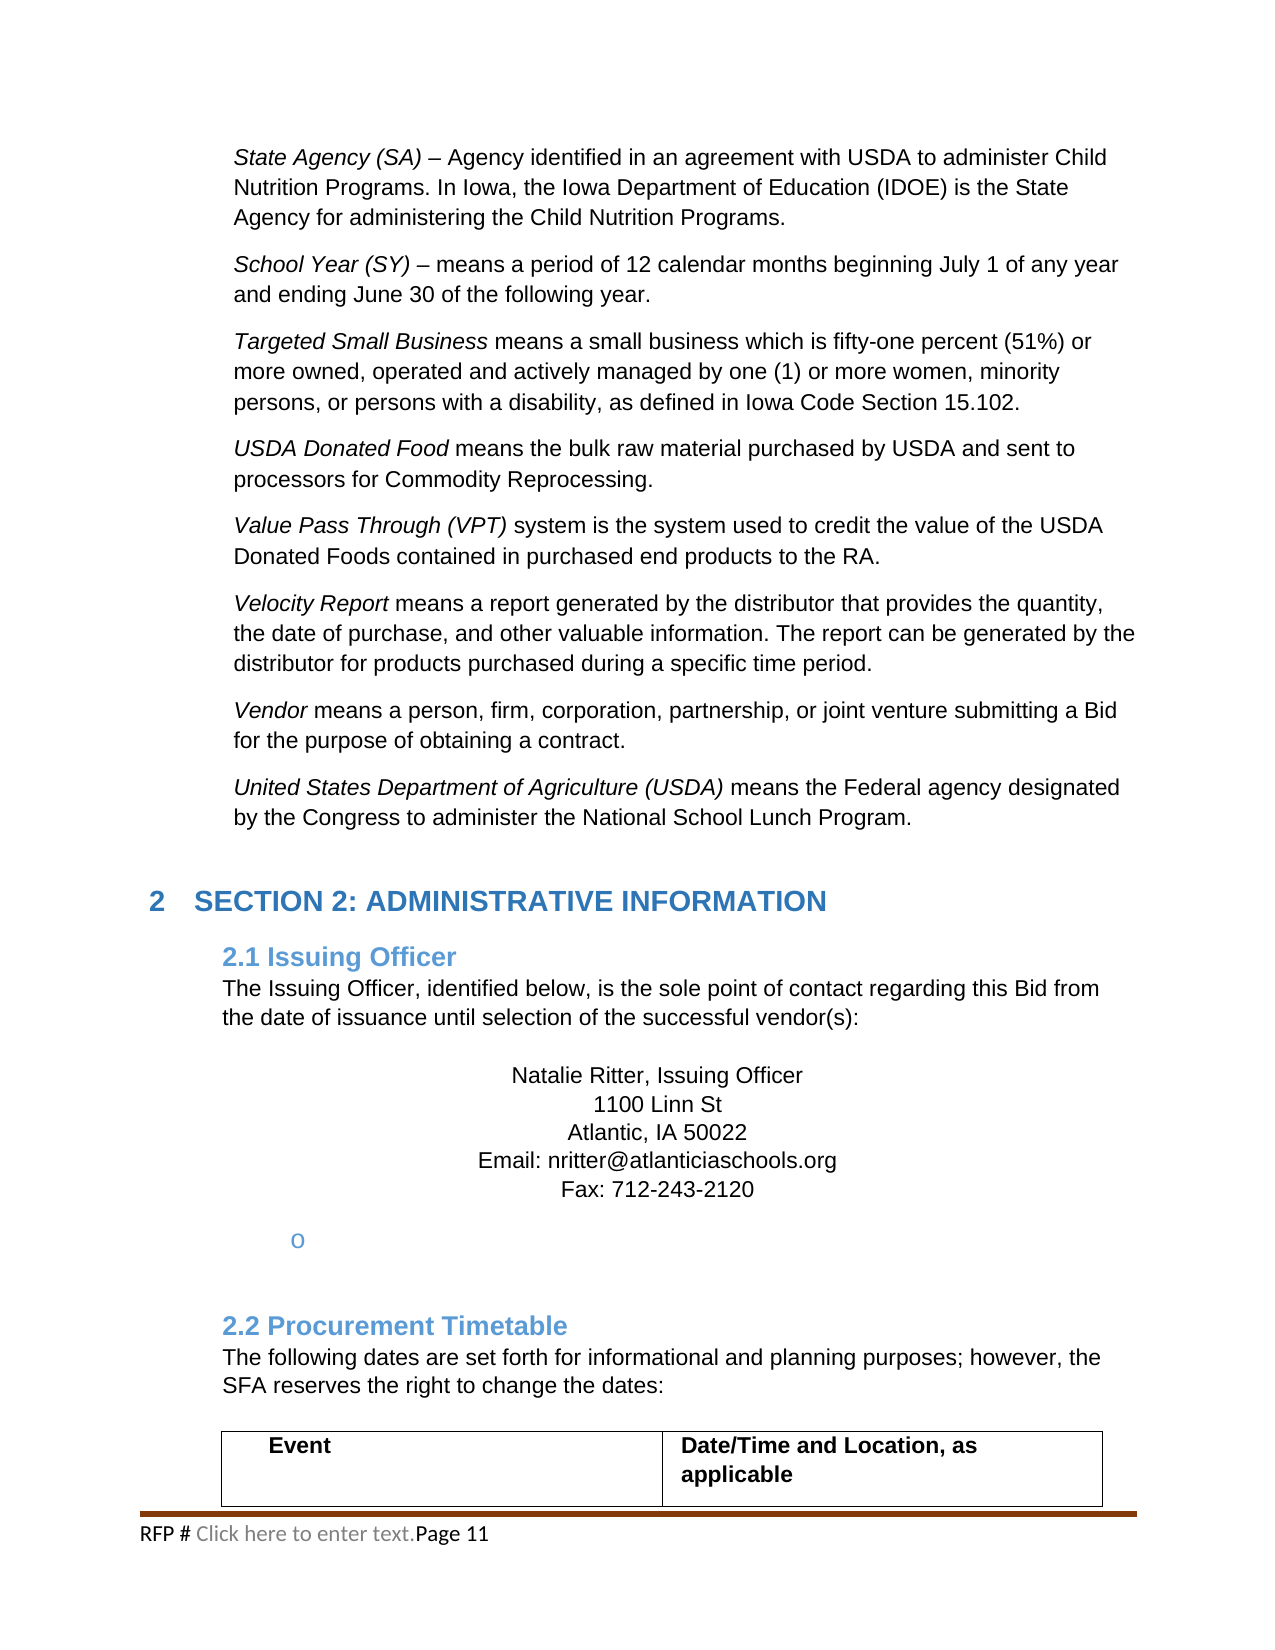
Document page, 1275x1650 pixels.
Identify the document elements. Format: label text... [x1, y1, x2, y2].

text Fax: 712-243-2120 [177, 1176, 1137, 1202]
text Atlantic, IA 50022 [177, 1119, 1137, 1145]
text The Issuing Officer, identified below, is the sole point of contact regarding this Bid from the date of issuance until selection of the successful vendor(s): [222, 975, 1137, 1030]
text Targeted Small Business means a small business which is fifty-one percent (51%) or more owned, operated and actively managed by one (1) or more women, minority persons, or persons with a disability, as defined in Iowa Code Section 15.102. [233, 328, 1137, 415]
text Vendor means a person, firm, corporation, partnership, or joint venture submitting a Bid for the purpose of obtaining a contract. [233, 697, 1137, 753]
subtitle SECTION 2: ADMINISTRATIVE INFORMATION [149, 884, 1137, 918]
text School Year (SY) – means a period of 12 calendar months beginning July 1 of any year and ending June 30 of the following year. [233, 251, 1137, 308]
text Value Pass Through (VPT) system is the system used to credit the value of the USDA Donated Foods contained in purchased end products to the RA. [233, 512, 1137, 569]
text USDA Donated Food means the bulk raw material purchased by USDA and sent to processors for Commodity Reprocessing. [233, 435, 1137, 492]
subtitle Issuing Officer [222, 941, 1137, 973]
text Velocity Report means a report generated by the distributor that provides the quantity, the date of purchase, and other valuable information. The report can be generated by the distributor for products purchased during a specific time period. [233, 589, 1137, 676]
text United States Department of Agriculture (USDA) means the Federal agency designated by the Congress to administer the National School Lunch Program. [233, 774, 1137, 831]
table_header Date/Time and Location, as applicable [663, 1432, 1102, 1506]
text The following dates are set forth for informational and planning purposes; however, the SFA reserves the right to change the dates: [222, 1344, 1137, 1399]
text Natalie Ritter, Issuing Officer [177, 1062, 1137, 1088]
table_header Event [222, 1432, 662, 1506]
subtitle Procurement Timetable [222, 1310, 1137, 1341]
text State Agency (SA) – Agency identified in an agreement with USDA to administer Child Nutrition Programs. In Iowa, the Iowa Department of Education (IDOE) is the State Agency for administering the Child Nutrition Programs. [233, 144, 1137, 231]
text Email: nritter@atlanticiaschools.org [177, 1147, 1137, 1174]
text 1100 Linn St [177, 1091, 1137, 1117]
